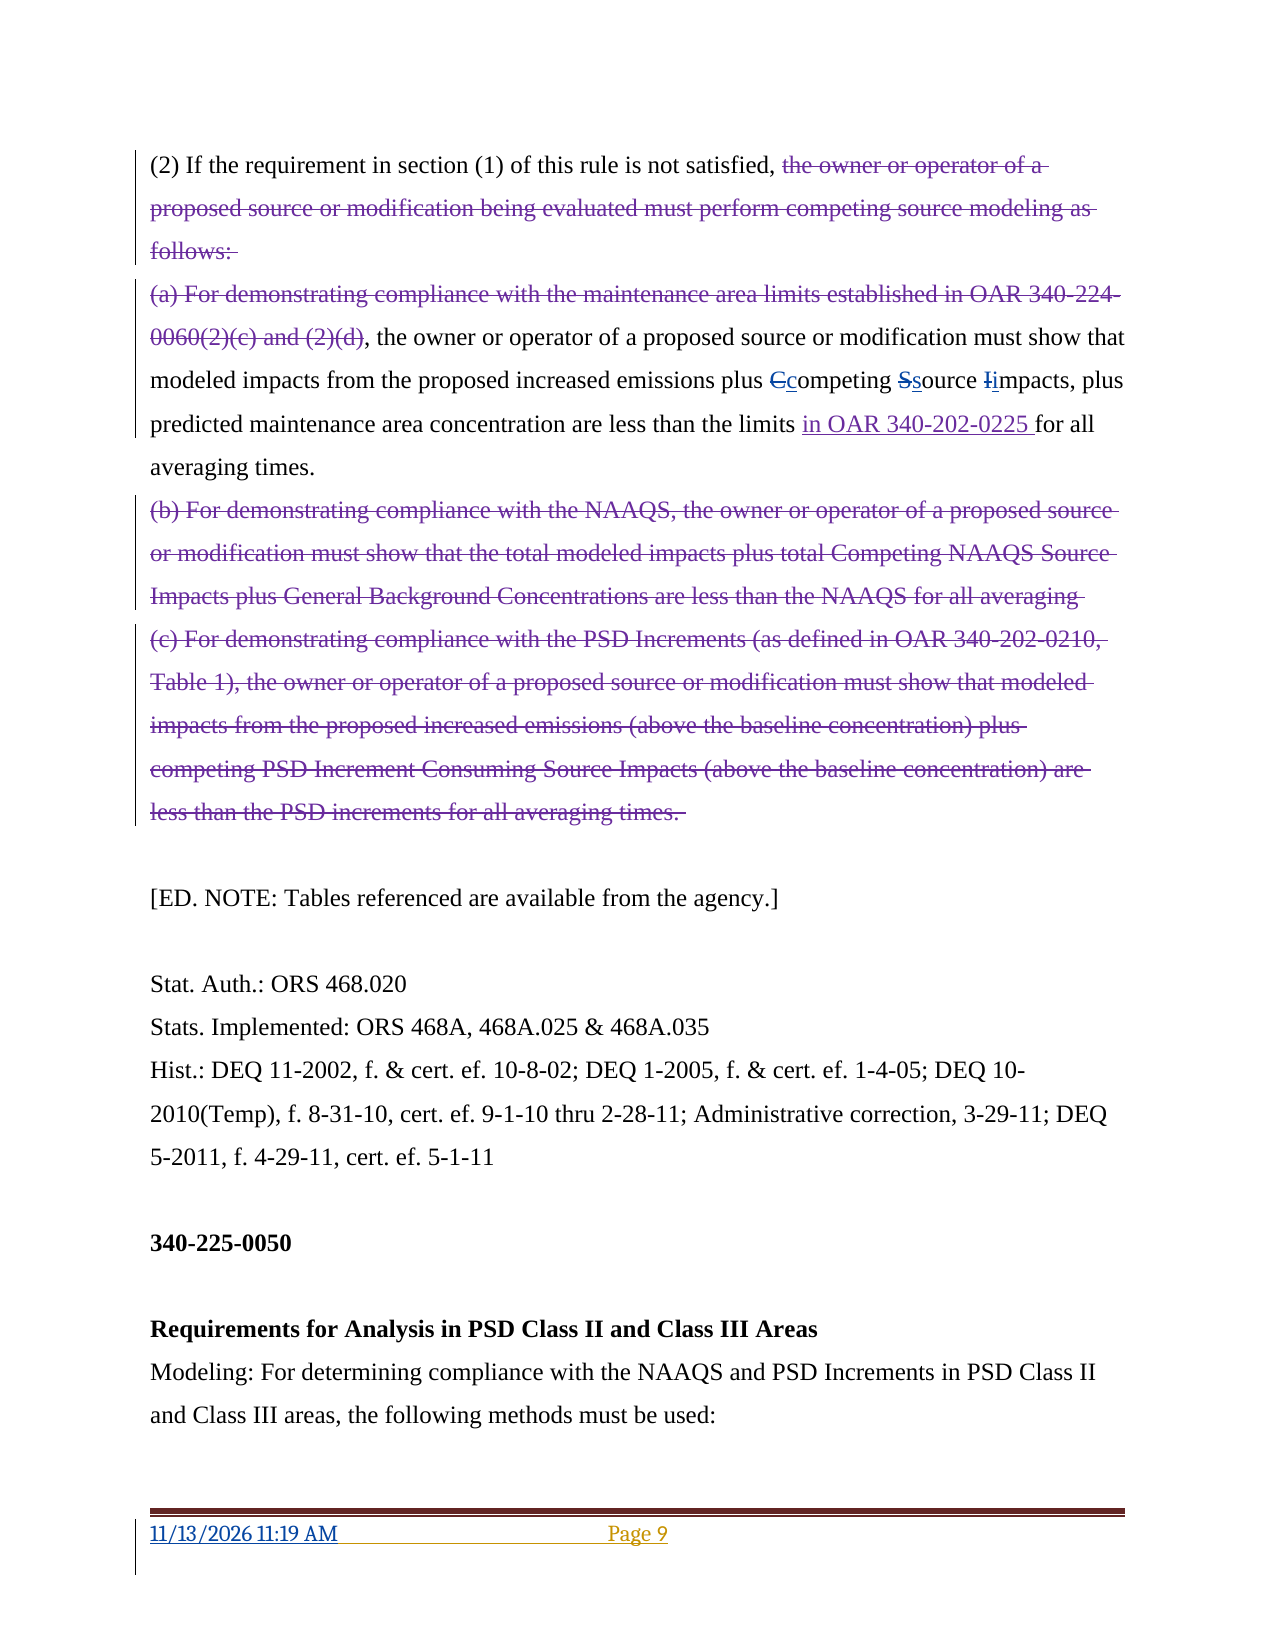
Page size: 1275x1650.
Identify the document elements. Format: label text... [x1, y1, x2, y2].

text Stat. Auth.: ORS 468.020 Stats. Implemented: ORS 468A, 468A.025 & 468A.035 Hist.: DEQ 11-2002, f. & cert. ef. 10-8-02; DEQ 1-2005, f. & cert. ef. 1-4-05; DEQ 10-2010(Temp), f. 8-31-10, cert. ef. 9-1-10 thru 2-28-11; Administrative correction, 3-29-11; DEQ 5-2011, f. 4-29-11, cert. ef. 5-1-11 [150, 969, 1125, 1171]
text , the owner or operator of a proposed source or modification must show that modeled impacts from the proposed increased emissions plus ompeting ource mpacts, plus predicted maintenance area concentration are less than the limits for all averaging times. [150, 279, 1125, 481]
text 340-225-0050 [150, 1228, 1125, 1257]
text Requirements for Analysis in PSD Class II and Class III Areas [150, 1314, 1125, 1343]
text Modeling: For determining compliance with the NAAQS and PSD Increments in PSD Class II and Class III areas, the following methods must be used: [150, 1357, 1125, 1429]
text (2) If the requirement in section (1) of this rule is not satisfied, [150, 150, 1125, 265]
text [ED. NOTE: Tables referenced are available from the agency.] [150, 883, 1125, 912]
